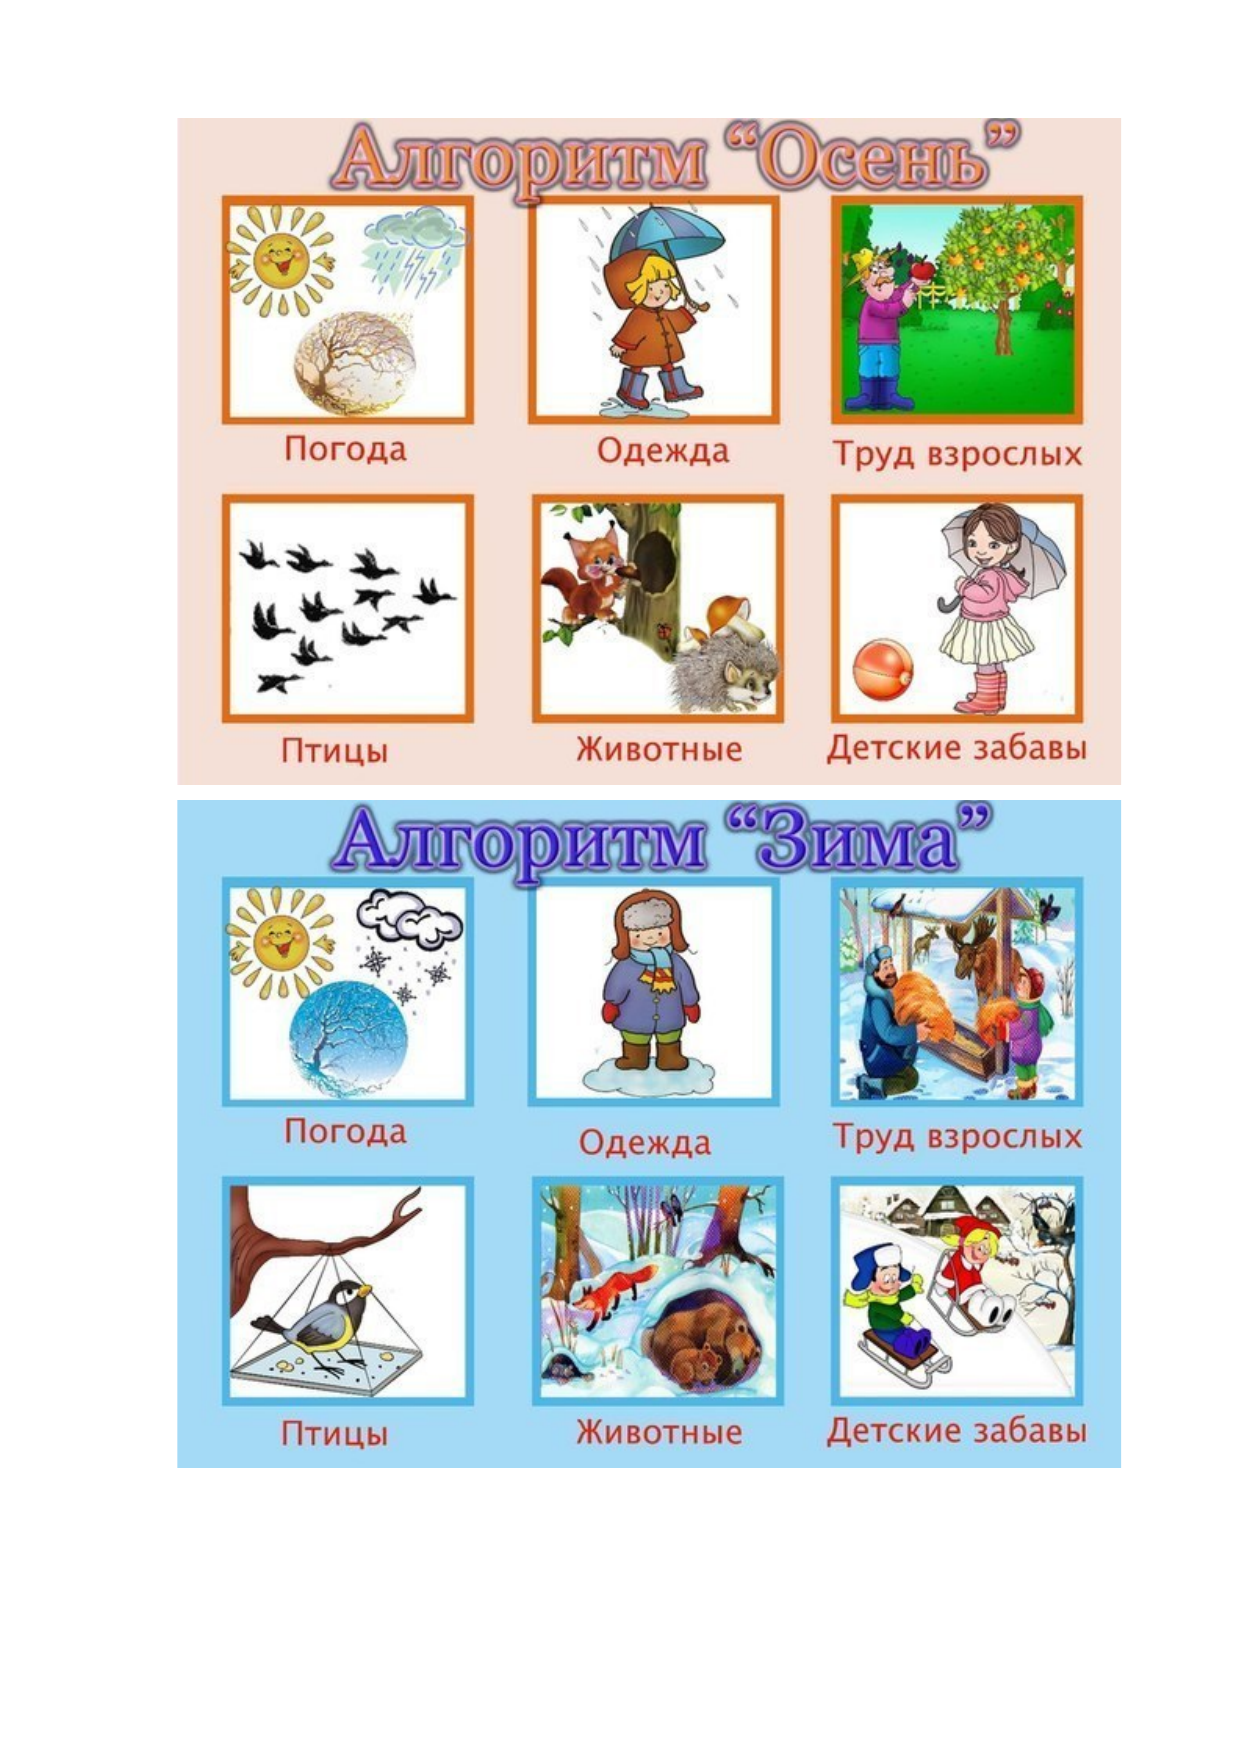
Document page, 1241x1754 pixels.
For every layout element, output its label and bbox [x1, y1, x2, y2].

picture [177, 800, 1122, 1468]
picture [177, 118, 1122, 785]
